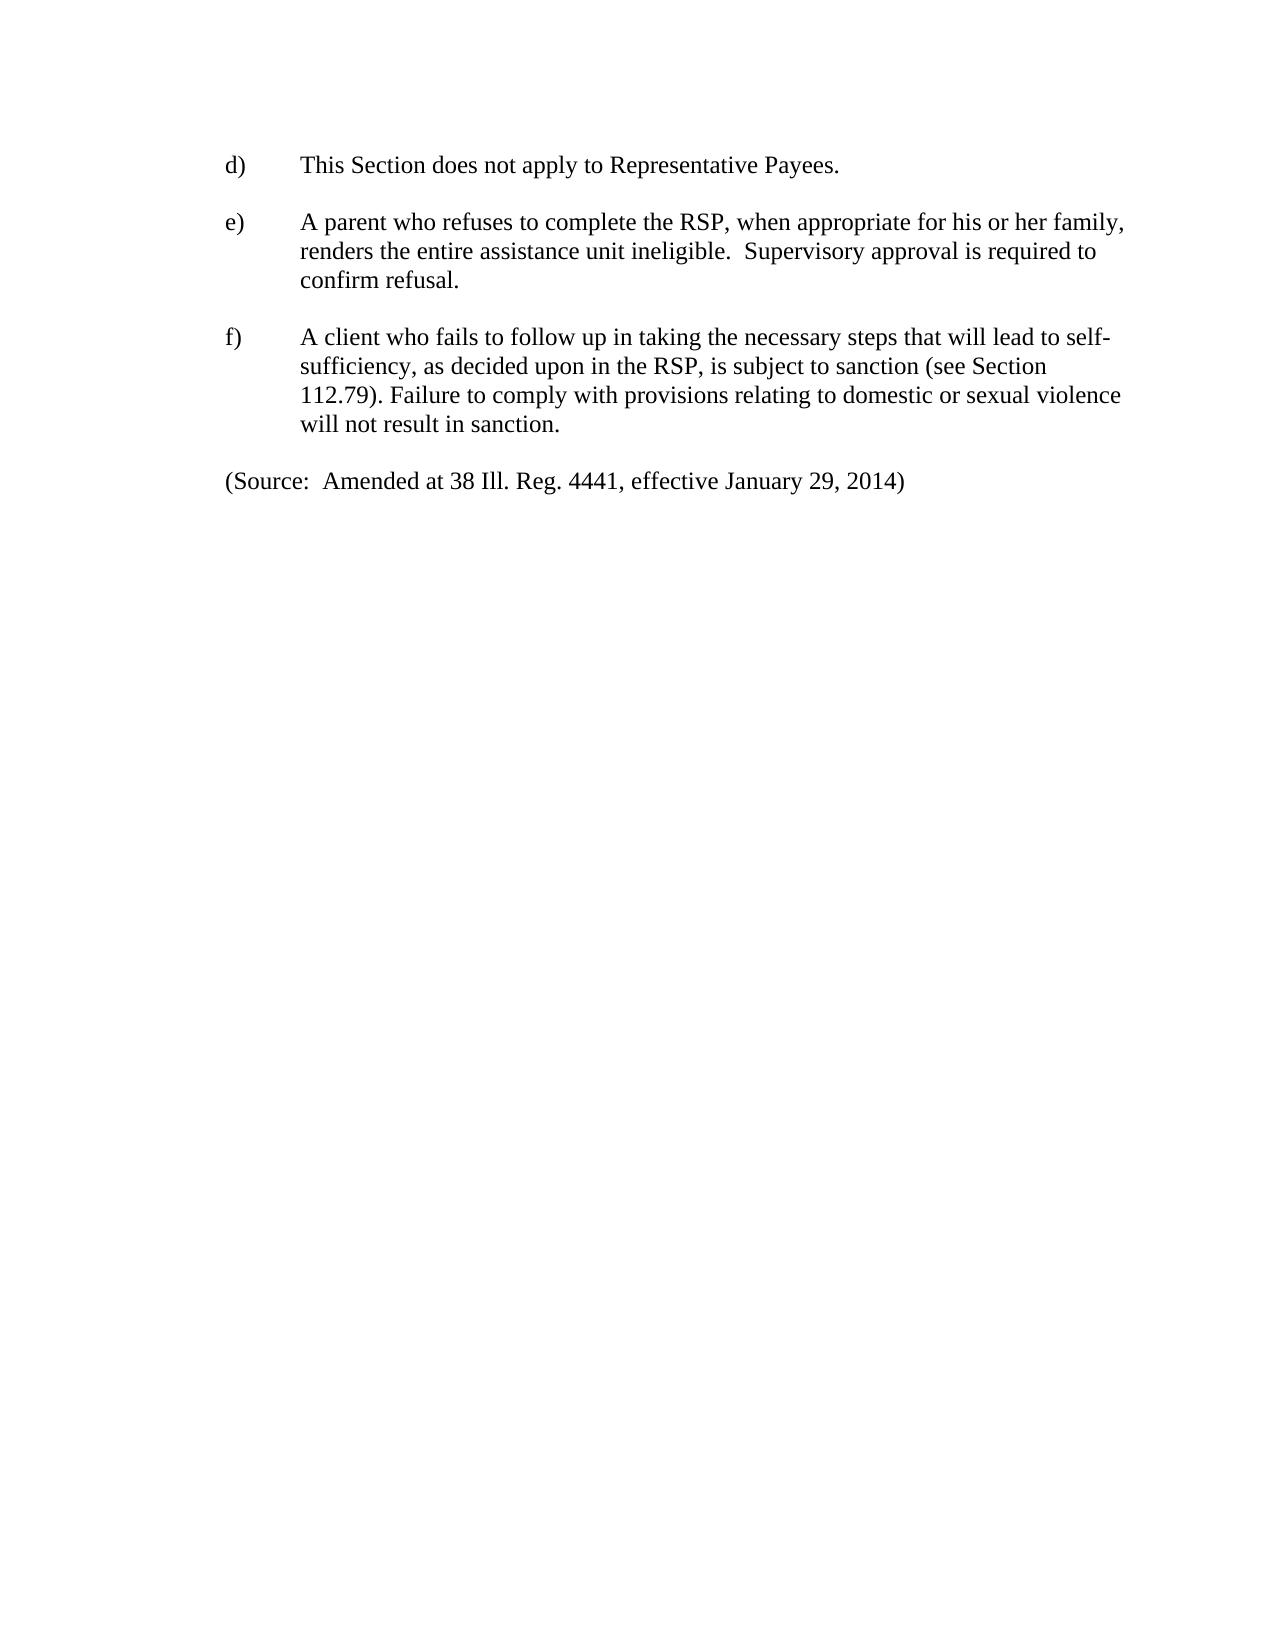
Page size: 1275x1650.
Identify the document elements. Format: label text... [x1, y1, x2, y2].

text f) A client who fails to follow up in taking the necessary steps that will lead to self-sufficiency, as decided upon in the RSP, is subject to sanction (see Section 112.79). Failure to comply with provisions relating to domestic or sexual violence will not result in sanction. [225, 322, 1125, 437]
text (Source: Amended at 38 Ill. Reg. 4441, effective January 29, 2014) [225, 466, 1125, 495]
text e) A parent who refuses to complete the RSP, when appropriate for his or her family, renders the entire assistance unit ineligible. Supervisory approval is required to confirm refusal. [225, 207, 1125, 294]
text d) This Section does not apply to Representative Payees. [225, 150, 1125, 179]
